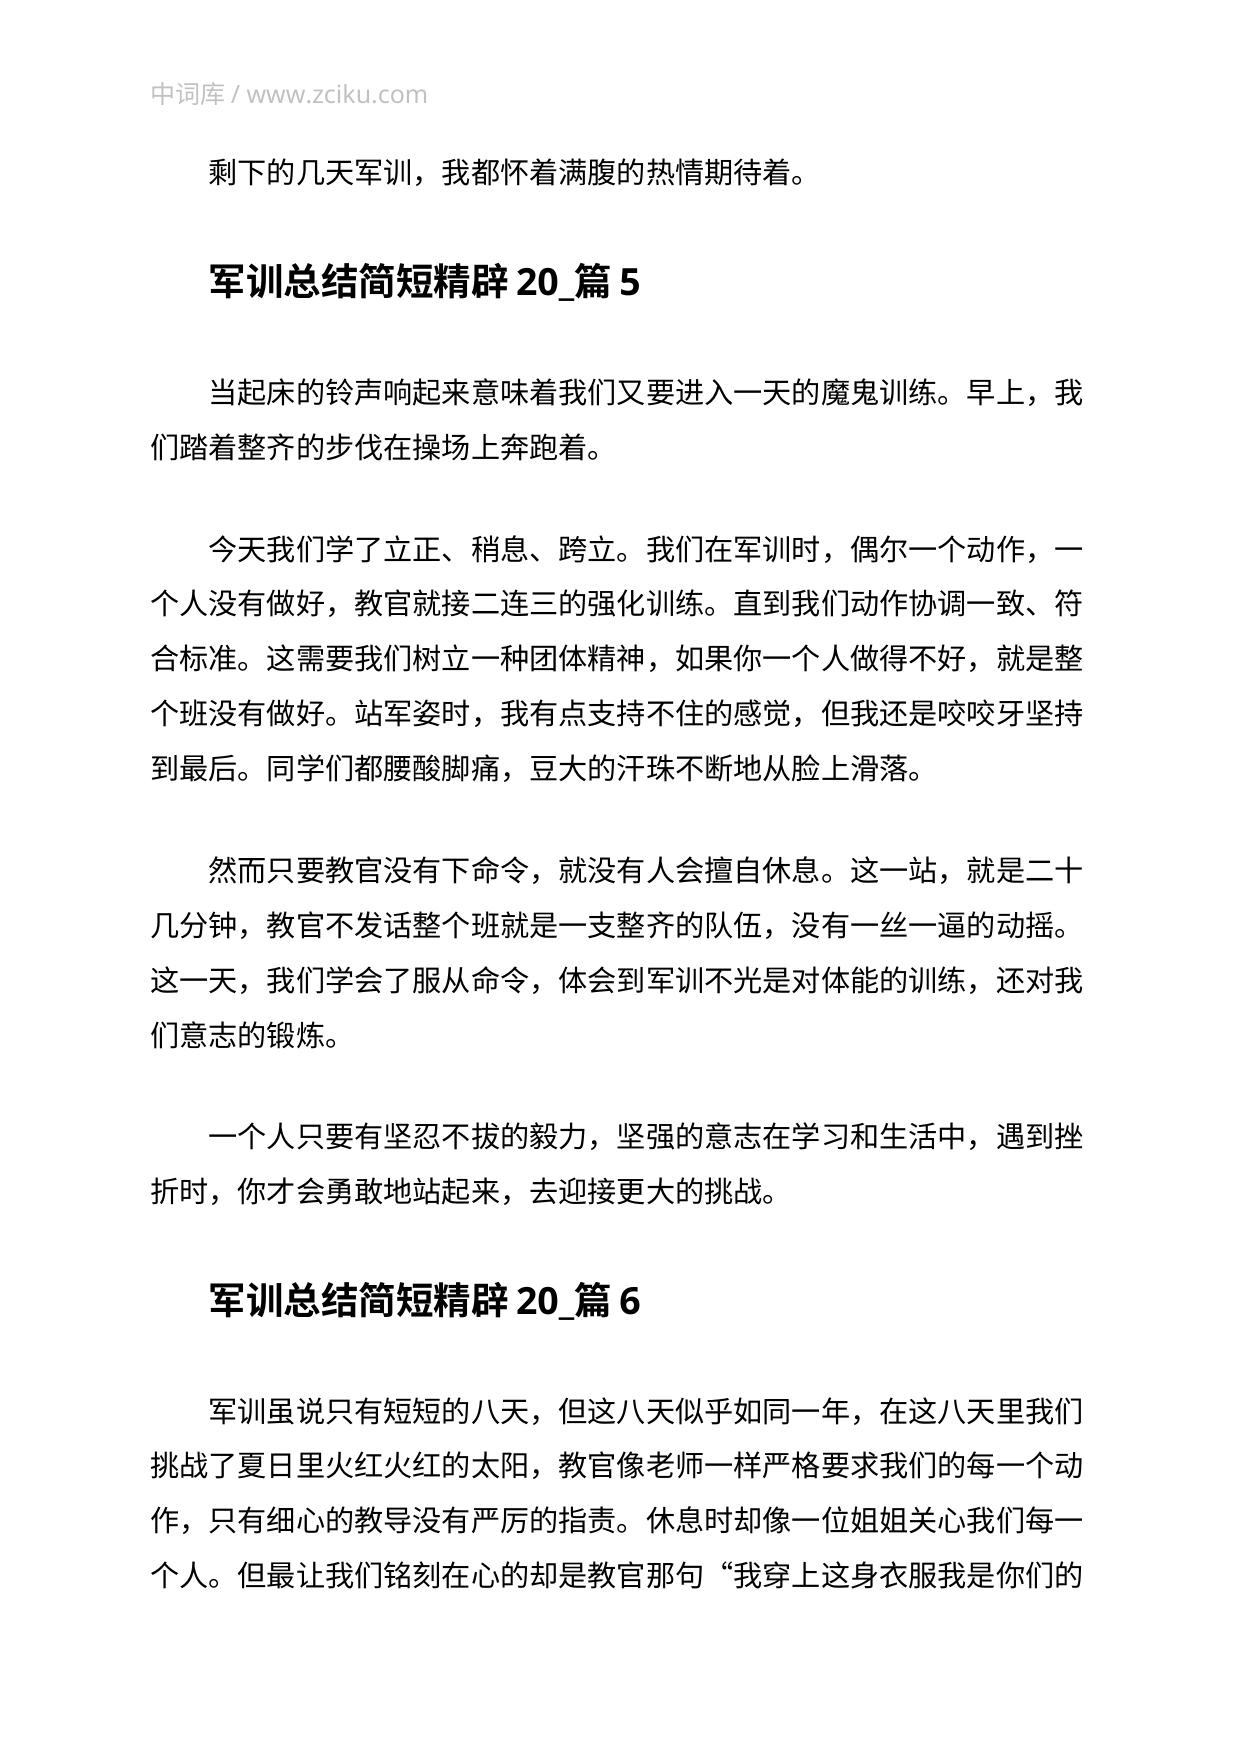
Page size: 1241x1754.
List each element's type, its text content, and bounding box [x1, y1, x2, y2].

text 当起床的铃声响起来意味着我们又要进入一天的魔鬼训练。早上，我们踏着整齐的步伐在操场上奔跑着。 [150, 369, 1090, 467]
text 然而只要教官没有下命令，就没有人会擅自休息。这一站，就是二十几分钟，教官不发话整个班就是一支整齐的队伍，没有一丝一逼的动摇。这一天，我们学会了服从命令，体会到军训不光是对体能的训练，还对我们意志的锻炼。 [150, 847, 1090, 1054]
text 今天我们学了立正、稍息、跨立。我们在军训时，偶尔一个动作，一个人没有做好，教官就接二连三的强化训练。直到我们动作协调一致、符合标准。这需要我们树立一种团体精神，如果你一个人做得不好，就是整个班没有做好。站军姿时，我有点支持不住的感觉，但我还是咬咬牙坚持到最后。同学们都腰酸脚痛，豆大的汗珠不断地从脸上滑落。 [150, 526, 1090, 788]
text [150, 1388, 1090, 1595]
text 一个人只要有坚忍不拔的毅力，坚强的意志在学习和生活中，遇到挫折时，你才会勇敢地站起来，去迎接更大的挑战。 [150, 1114, 1090, 1211]
text 军训总结简短精辟20_篇5 [150, 252, 1090, 306]
text 剩下的几天军训，我都怀着满腹的热情期待着。 [150, 150, 1090, 192]
text 军训总结简短精辟20_篇6 [150, 1271, 1090, 1325]
